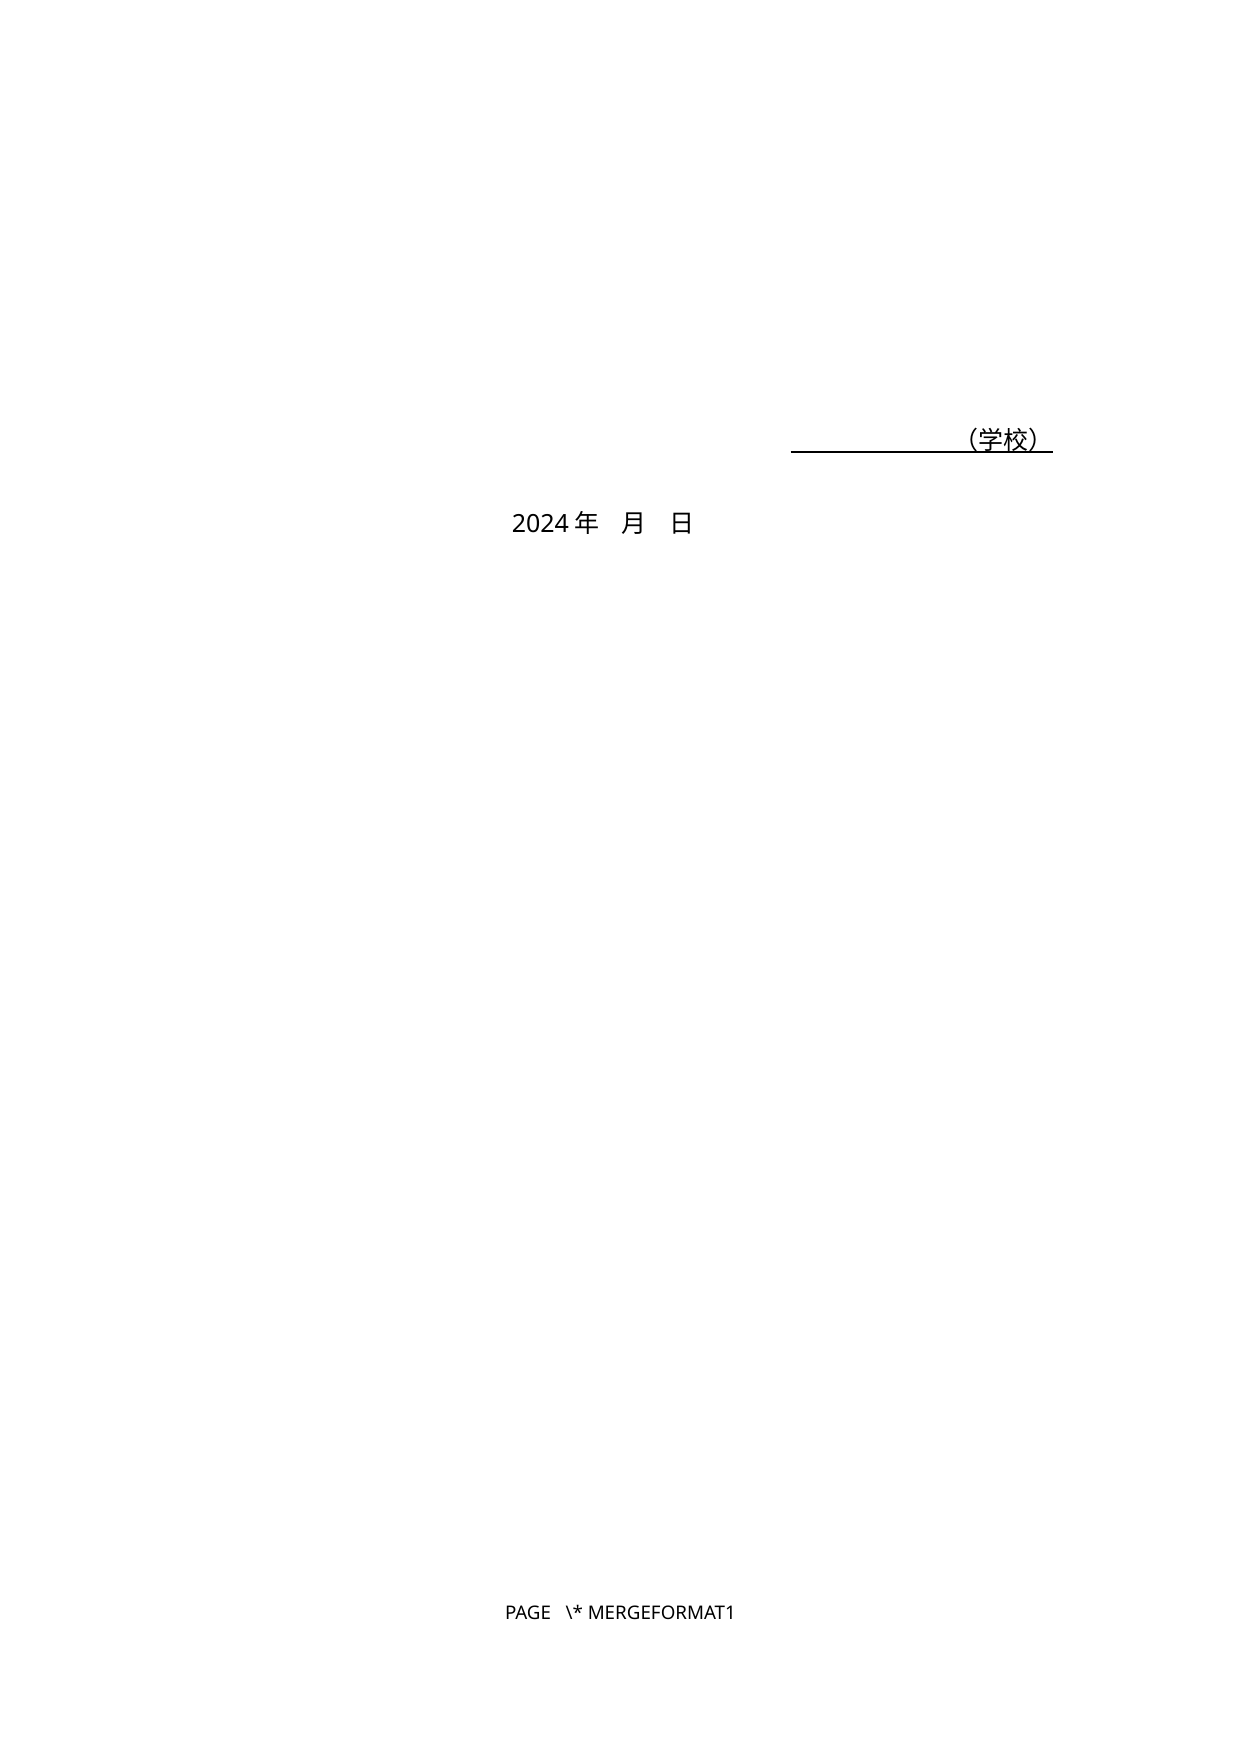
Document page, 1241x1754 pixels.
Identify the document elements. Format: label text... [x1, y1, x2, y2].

text 2024年 月 日 [187, 489, 1053, 554]
text （学校） [187, 406, 1053, 471]
